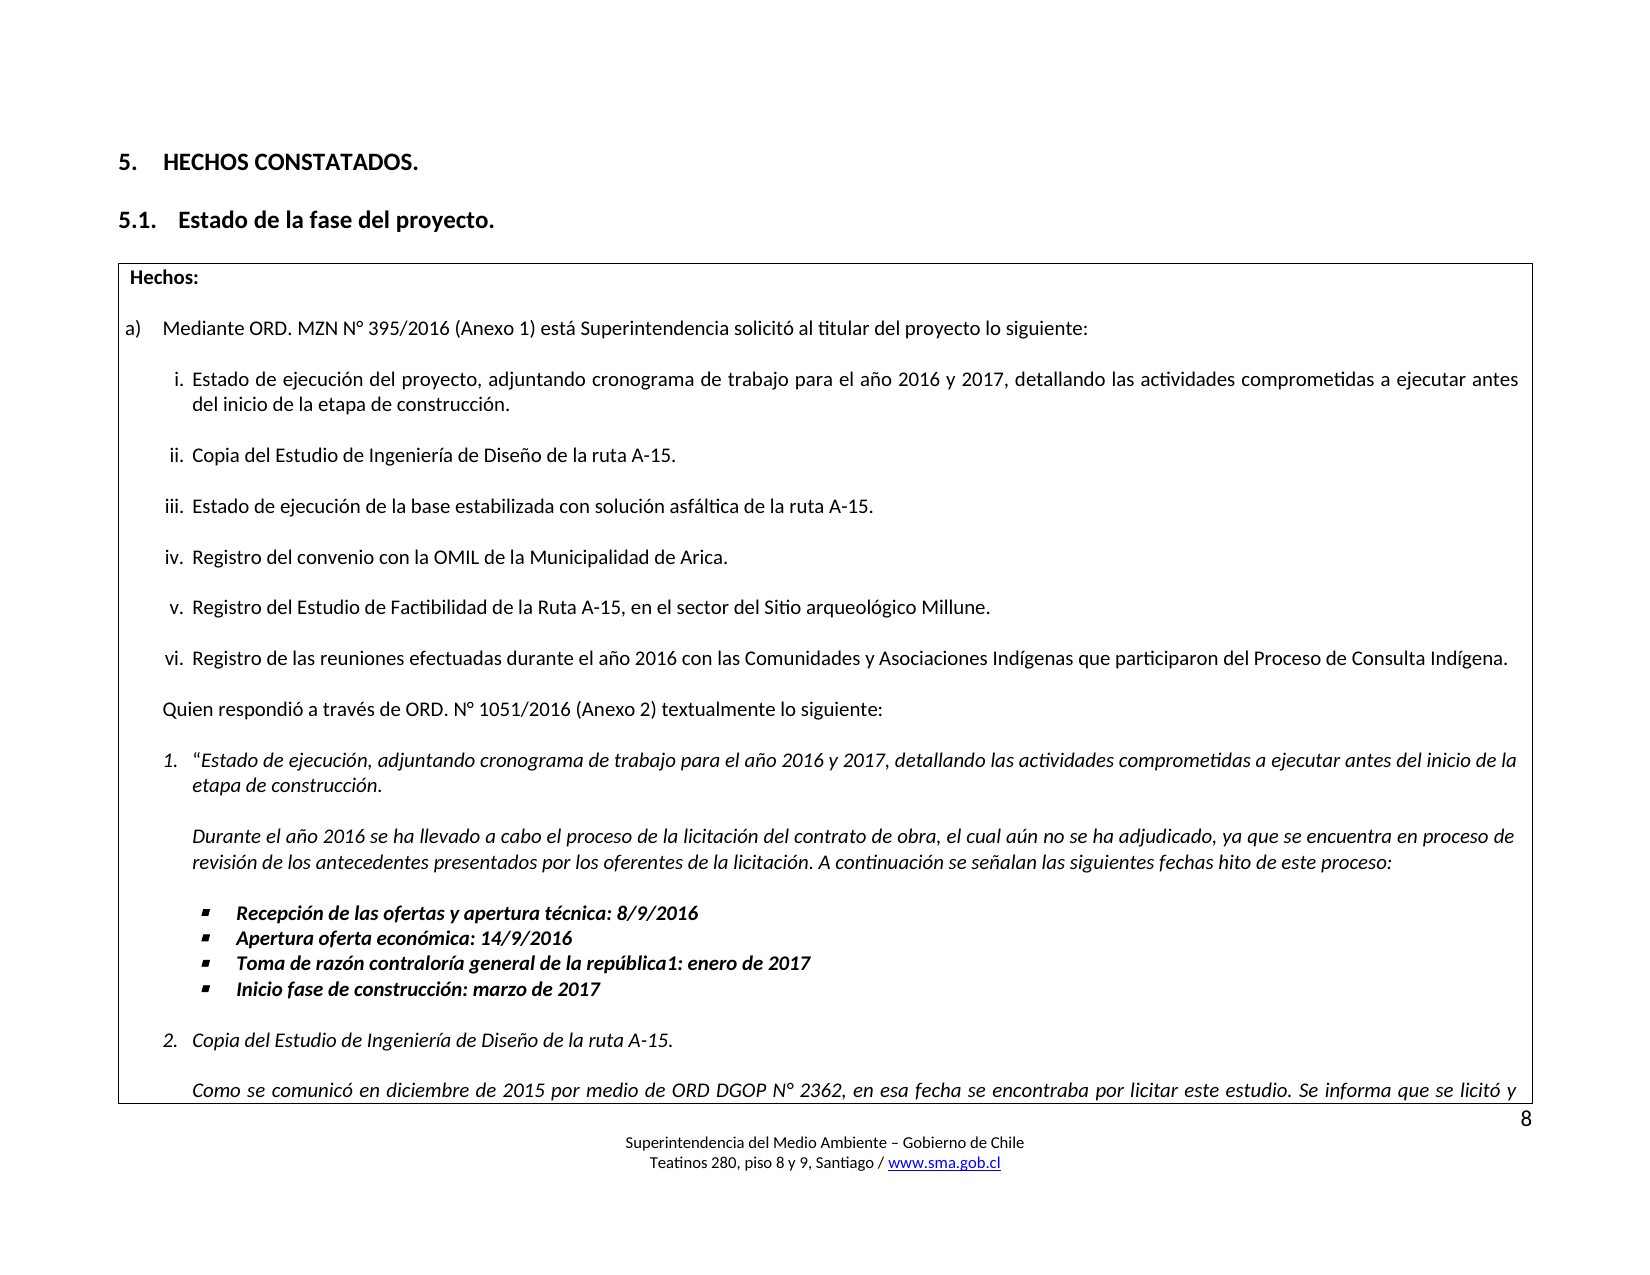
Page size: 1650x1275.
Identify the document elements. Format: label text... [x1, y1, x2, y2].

subtitle HECHOS CONSTATADOS. [118, 146, 1532, 177]
subtitle Estado de la fase del proyecto. [118, 205, 1532, 235]
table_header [119, 264, 1532, 1103]
